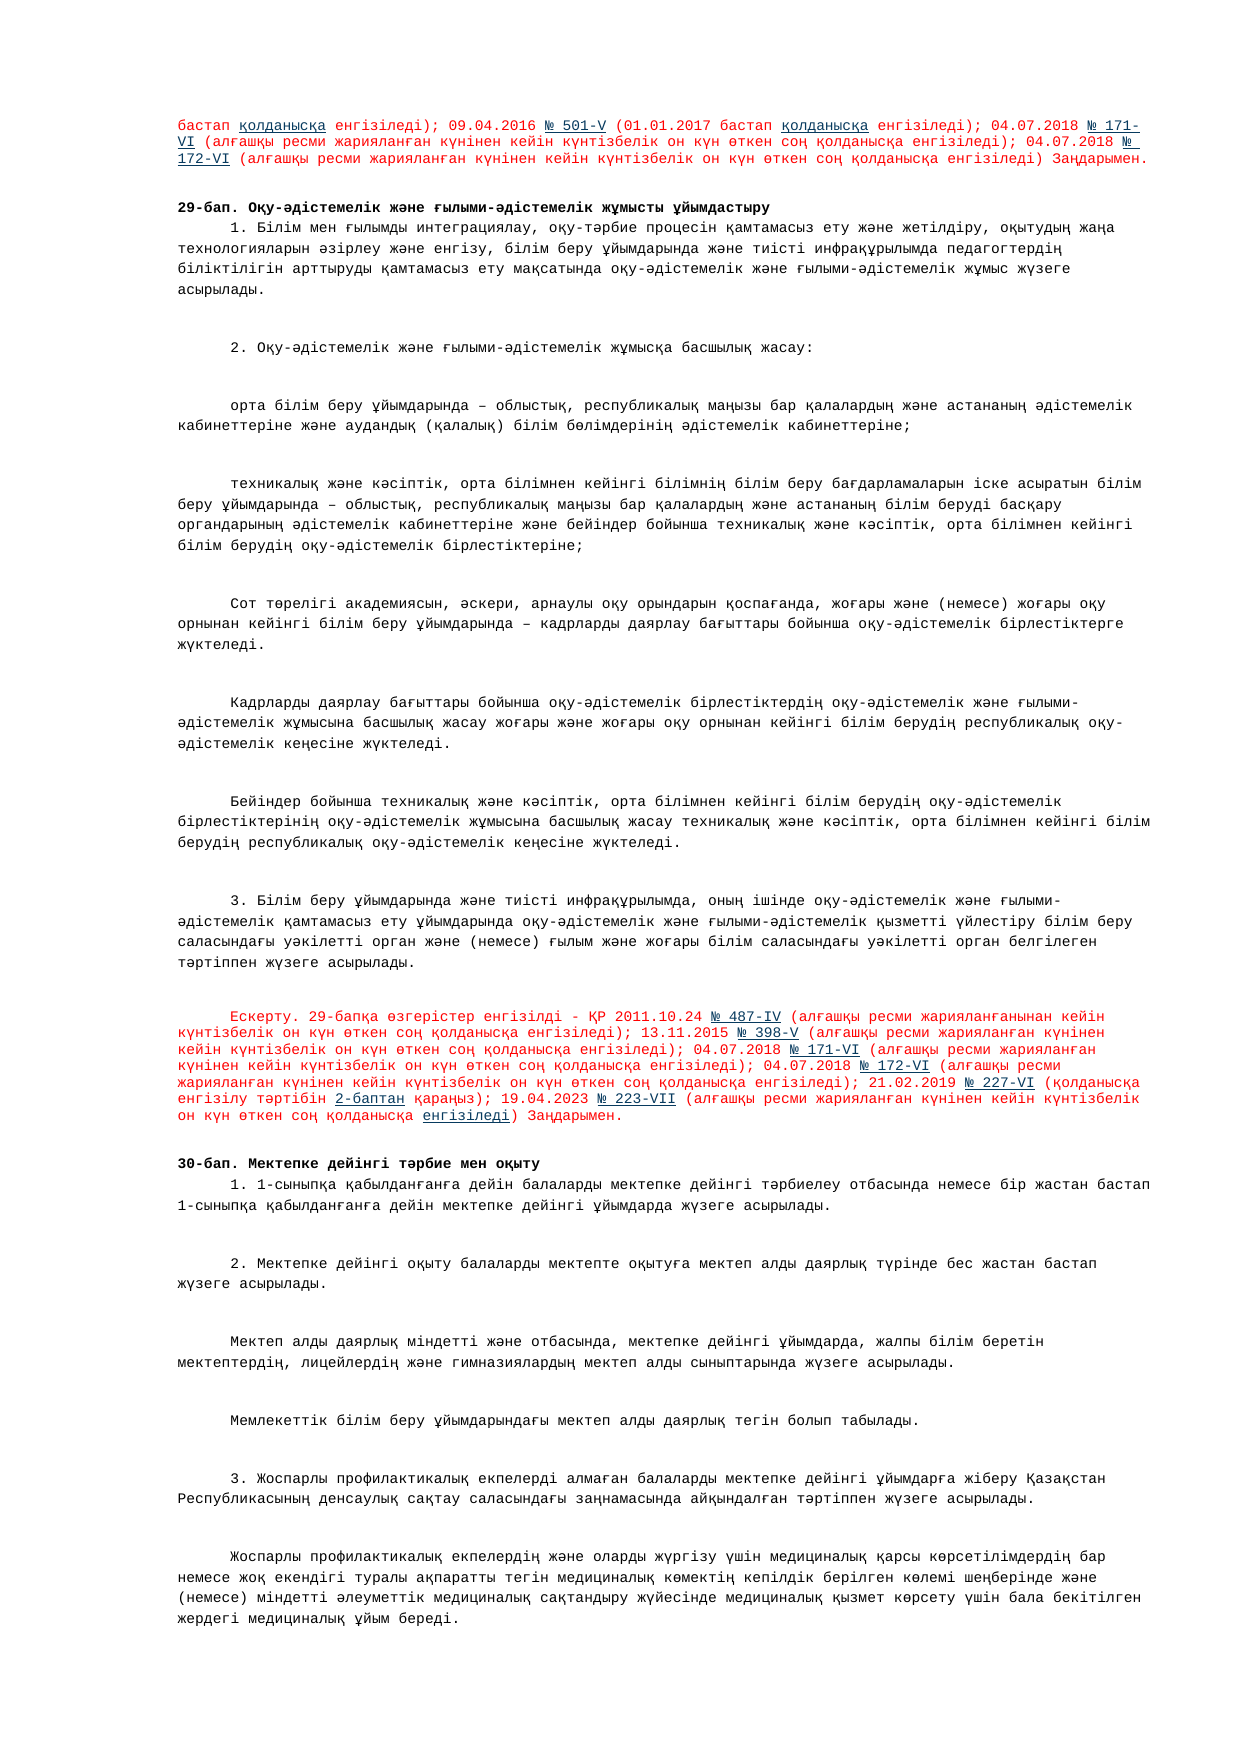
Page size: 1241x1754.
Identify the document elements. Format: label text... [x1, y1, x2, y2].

text техникалық және кәсіптік, орта білімнен кейінгі білімнің білім беру бағдарламаларын іске асыратын білім беру ұйымдарында – облыстық, республикалық маңызы бар қалалардың және астананың білім беруді басқару органдарының әдістемелік кабинеттеріне және бейіндер бойынша техникалық және кәсіптік, орта білімнен кейінгі білім берудің оқу-әдістемелік бірлестіктеріне; [177, 472, 1152, 554]
text Жоспарлы профилактикалық екпелердің және оларды жүргізу үшін медициналық қарсы көрсетілімдердің бар немесе жоқ екендігі туралы ақпаратты тегін медициналық көмектің кепілдік берілген көлемі шеңберінде және (немесе) міндетті әлеуметтік медициналық сақтандыру жүйесінде медициналық қызмет көрсету үшін бала бекітілген жердегі медициналық ұйым береді. [177, 1546, 1152, 1628]
text 1. Білім мен ғылымды интеграциялау, оқу-тәрбие процесін қамтамасыз ету және жетілдіру, оқытудың жаңа технологияларын әзірлеу және енгізу, білім беру ұйымдарында және тиісті инфрақұрылымда педагогтердің біліктілігін арттыруды қамтамасыз ету мақсатында оқу-әдістемелік және ғылыми-әдістемелік жұмыс жүзеге асырылады. [177, 216, 1152, 298]
text 30-бап. Мектепке дейінгі тәрбие мен оқыту [177, 1153, 1152, 1173]
text Бейіндер бойынша техникалық және кәсіптік, орта білімнен кейінгі білім берудің оқу-әдістемелік бірлестіктерінің оқу-әдістемелік жұмысына басшылық жасау техникалық және кәсіптік, орта білімнен кейінгі білім берудің республикалық оқу-әдістемелік кеңесіне жүктеледі. [177, 790, 1152, 852]
text 2. Мектепке дейiнгi оқыту балаларды мектепте оқытуға мектеп алды даярлық түрiнде бес жастан бастап жүзеге асырылады. [177, 1252, 1152, 1293]
text 3. Білім беру ұйымдарында және тиісті инфрақұрылымда, оның ішінде оқу-әдістемелік және ғылыми-әдістемелік қамтамасыз ету ұйымдарында оқу-әдістемелік және ғылыми-әдістемелік қызметті үйлестіру білім беру саласындағы уәкілетті орган және (немесе) ғылым және жоғары білім саласындағы уәкілетті орган белгілеген тәртіппен жүзеге асырылады. [177, 889, 1152, 971]
text 1. 1-сыныпқа қабылданғанға дейін балаларды мектепке дейiнгi тәрбиелеу отбасында немесе бiр жастан бастап 1-сыныпқа қабылданғанға дейін мектепке дейiнгi ұйымдарда жүзеге асырылады. [177, 1173, 1152, 1214]
text Кадрларды даярлау бағыттары бойынша оқу-әдістемелік бірлестіктердің оқу-әдістемелік және ғылыми-әдістемелік жұмысына басшылық жасау жоғары және жоғары оқу орнынан кейінгі білім берудің республикалық оқу-әдістемелік кеңесіне жүктеледі. [177, 691, 1152, 753]
text 29-бап. Оқу-әдістемелік және ғылыми-әдістемелік жұмысты ұйымдастыру [177, 196, 1152, 216]
text Мектеп алды даярлық мiндеттi және отбасында, мектепке дейiнгi ұйымдарда, жалпы бiлiм беретiн мектептердiң, лицейлердiң және гимназиялардың мектеп алды сыныптарында жүзеге асырылады. [177, 1330, 1152, 1371]
text орта білім беру ұйымдарында – облыстық, республикалық маңызы бар қалалардың және астананың әдістемелік кабинеттеріне және аудандық (қалалық) білім бөлімдерінің әдістемелік кабинеттеріне; [177, 394, 1152, 435]
text Сот төрелігі академиясын, әскери, арнаулы оқу орындарын қоспағанда, жоғары және (немесе) жоғары оқу орнынан кейінгі білім беру ұйымдарында – кадрларды даярлау бағыттары бойынша оқу-әдістемелік бірлестіктерге жүктеледі. [177, 592, 1152, 654]
text 2. Оқу-әдістемелік және ғылыми-әдістемелік жұмысқа басшылық жасау: [177, 336, 1152, 356]
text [177, 118, 1152, 196]
text Ескерту. 29-бапқа өзгерістер енгізілді - ҚР 2011.10.24 № 487-ІV (алғашқы ресми жарияланғанынан кейін күнтiзбелiк он күн өткен соң қолданысқа енгiзiледi); 13.11.2015 № 398-V (алғашқы ресми жарияланған күнінен кейін күнтізбелік он күн өткен соң қолданысқа енгізіледі); 04.07.2018 № 171-VІ (алғашқы ресми жарияланған күнінен кейін күнтізбелік он күн өткен соң қолданысқа енгізіледі); 04.07.2018 № 172-VІ (алғашқы ресми жарияланған күнінен кейін күнтiзбелiк он күн өткен соң қолданысқа енгiзiледi); 21.02.2019 № 227-VI (қолданысқа енгізілу тәртібін 2-баптан қараңыз); 19.04.2023 № 223-VII (алғашқы ресми жарияланған күнінен кейін күнтізбелік он күн өткен соң қолданысқа енгізіледі) Заңдарымен. [177, 1009, 1152, 1153]
text 3. Жоспарлы профилактикалық екпелерді алмаған балаларды мектепке дейінгі ұйымдарға жіберу Қазақстан Республикасының денсаулық сақтау саласындағы заңнамасында айқындалған тәртіппен жүзеге асырылады. [177, 1467, 1152, 1508]
text Мемлекеттiк бiлiм беру ұйымдарындағы мектеп алды даярлық тегiн болып табылады. [177, 1409, 1152, 1429]
